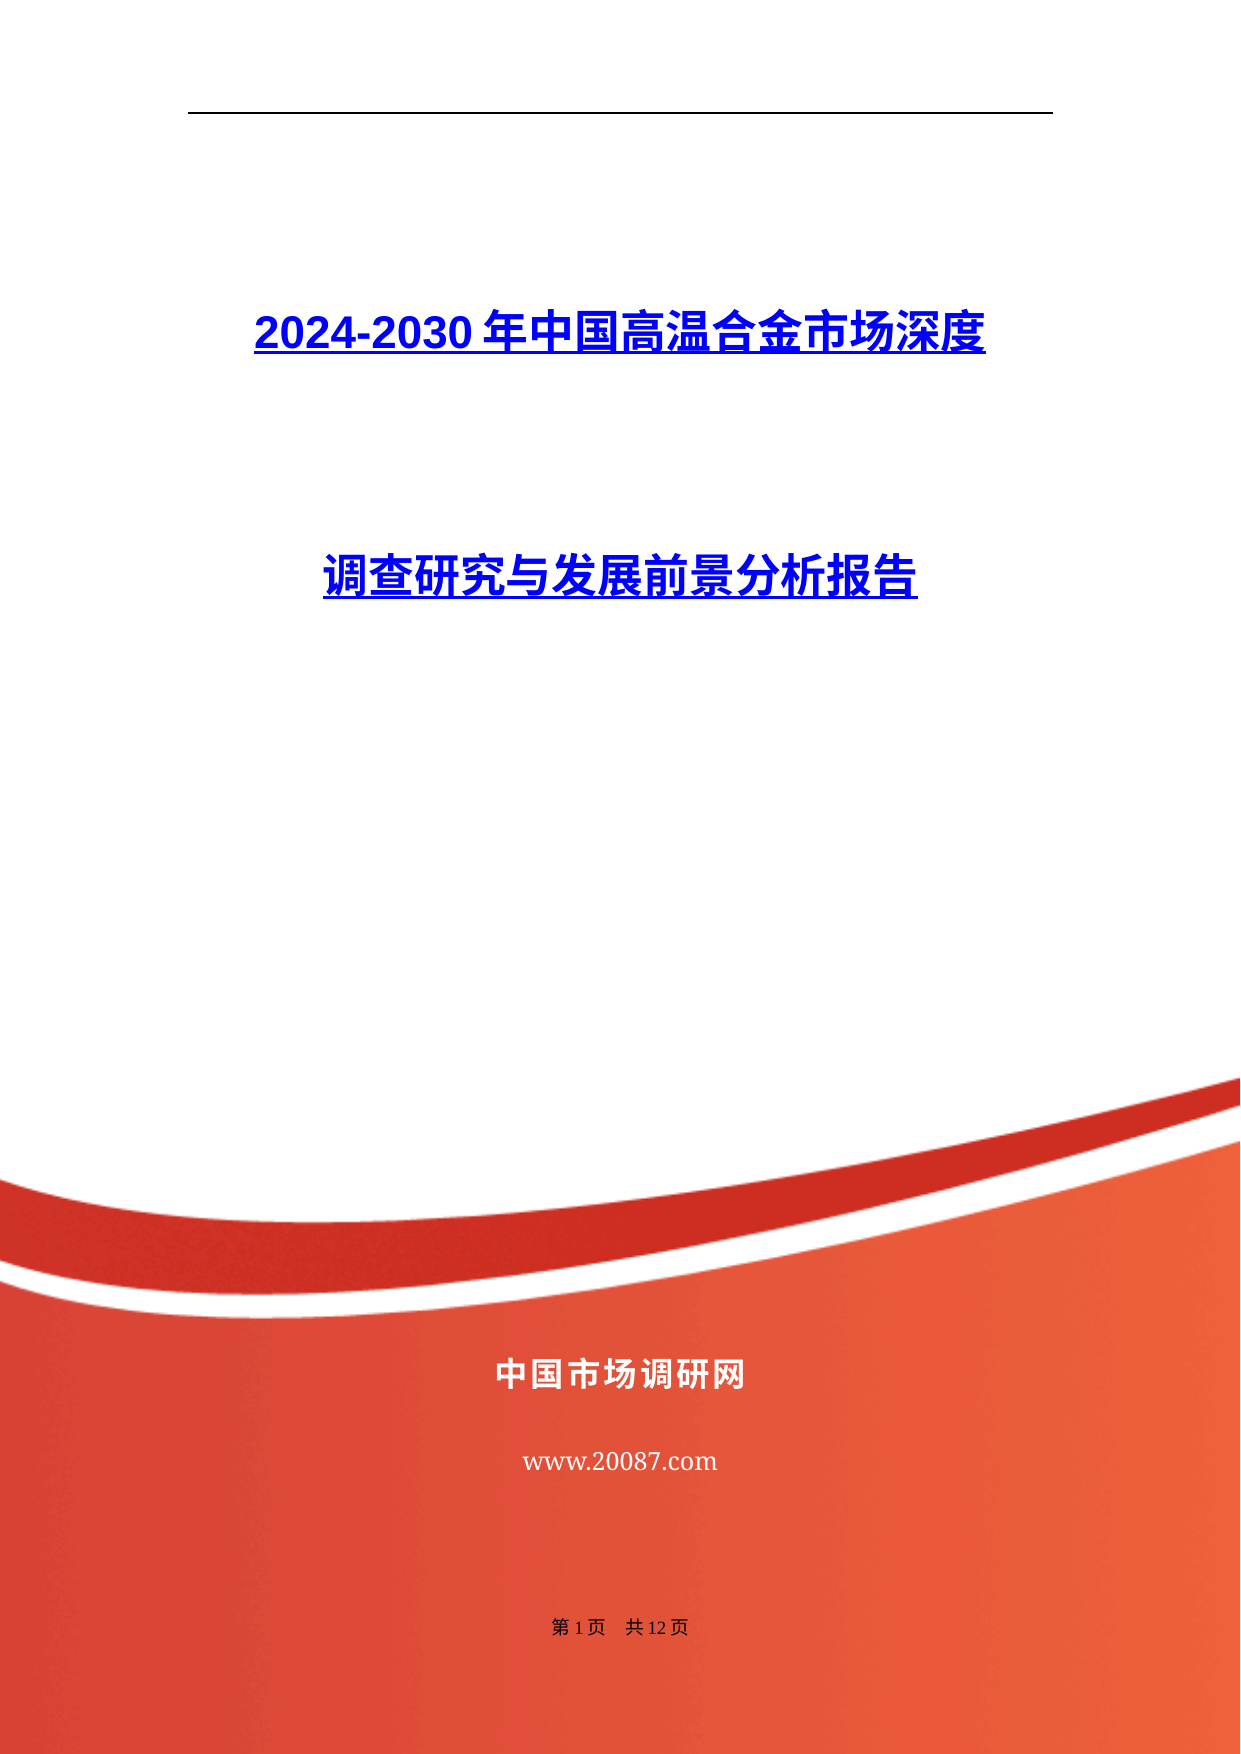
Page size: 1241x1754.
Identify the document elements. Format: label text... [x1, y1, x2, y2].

table_header 2024-2030年中国高温合金市场深度调查研究与发展前景分析报告 [188, 207, 1053, 773]
text www.20087.com [187, 1428, 1053, 1493]
subtitle 中国市场调研网 [187, 1339, 1053, 1404]
picture [0, 1006, 1241, 1754]
